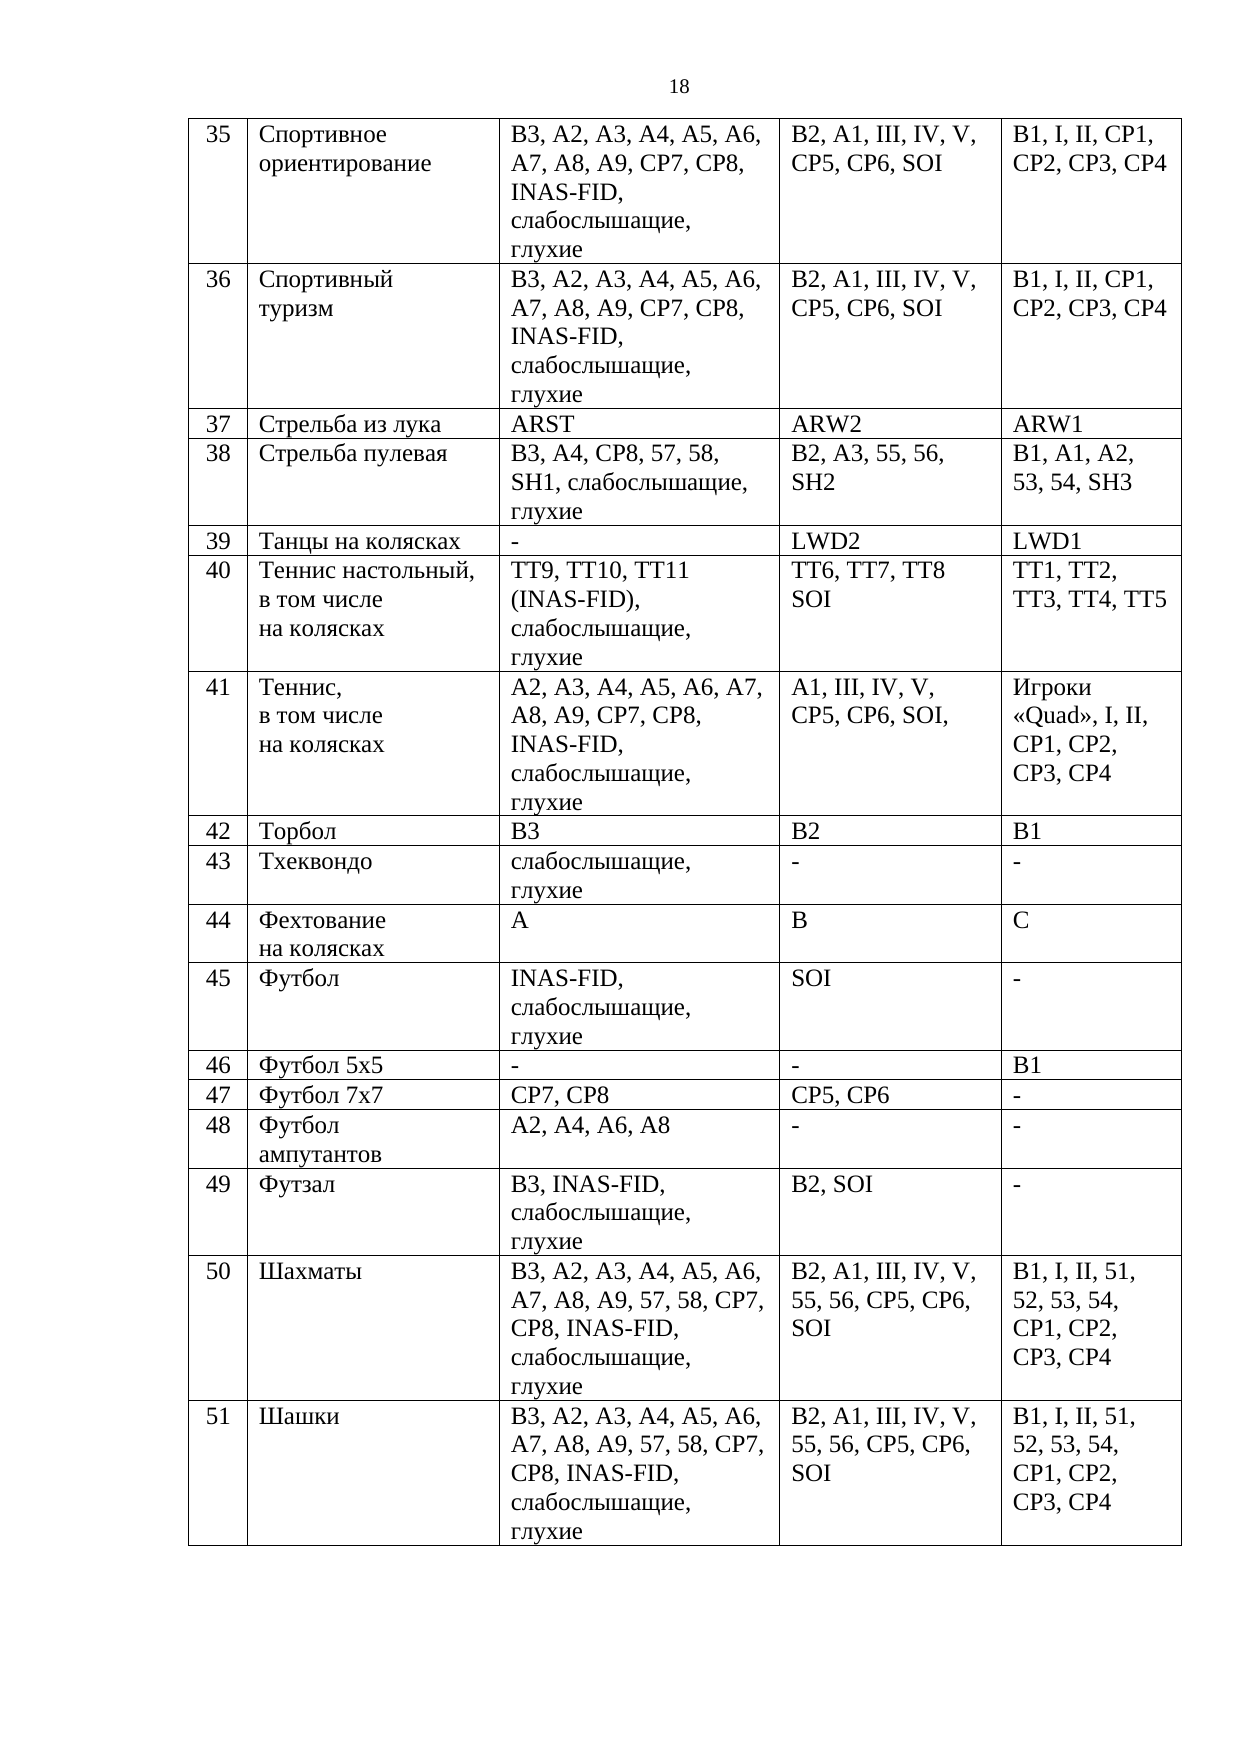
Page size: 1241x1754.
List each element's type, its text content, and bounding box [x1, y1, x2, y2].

table_cell А [500, 905, 779, 962]
table_cell В1, I, II, 51, 52, 53, 54, CP1, CP2, CP3, CP4 [1002, 1256, 1181, 1400]
table_cell В2, А1, III, IV, V, CP5, CP6, SOI [780, 264, 1001, 408]
table_cell СР7, СР8 [500, 1080, 779, 1109]
table_cell 40 [189, 556, 247, 671]
table_cell В1, I, II, CP1, CP2, CP3, CP4 [1002, 119, 1181, 263]
table_cell В3 [500, 816, 779, 845]
table_cell В2 [780, 816, 1001, 845]
table_cell Шашки [248, 1401, 499, 1544]
table_cell В2, SOI [780, 1169, 1001, 1255]
table_cell 45 [189, 963, 247, 1049]
table_cell А2, А3, А4, А5, А6, А7, А8, А9, СР7, СР8, INAS-FID, слабослышащие, глухие [500, 672, 779, 815]
table_cell 48 [189, 1110, 247, 1168]
table_cell - [1002, 1169, 1181, 1255]
table_cell - [780, 1110, 1001, 1168]
table_cell 49 [189, 1169, 247, 1255]
table_cell Стрельба пулевая [248, 439, 499, 525]
table_cell LWD1 [1002, 526, 1181, 554]
table_cell - [1002, 1080, 1181, 1109]
table_cell 44 [189, 905, 247, 962]
table_cell 37 [189, 409, 247, 437]
table_cell В1 [1002, 816, 1181, 845]
table_cell 36 [189, 264, 247, 408]
table_cell 35 [189, 119, 247, 263]
table_cell В3, А2, А3, А4, А5, А6, А7, А8, А9, СР7, СР8, INAS-FID, слабослышащие, глухие [500, 119, 779, 263]
table_cell 39 [189, 526, 247, 554]
table_cell Игроки «Quad», I, II, CP1, CP2, CP3, CP4 [1002, 672, 1181, 815]
table_cell СР5, СР6 [780, 1080, 1001, 1109]
table_cell ТТ6, ТТ7, ТТ8 SOI [780, 556, 1001, 671]
table_cell В2, А1, III, IV, V, 55, 56, CP5, CP6, SOI [780, 1256, 1001, 1400]
table_cell Танцы на колясках [248, 526, 499, 554]
table_cell Тхеквондо [248, 846, 499, 904]
table_cell В2, А3, 55, 56, SH2 [780, 439, 1001, 525]
table_cell - [1002, 846, 1181, 904]
table_cell В3, А2, А3, А4, А5, А6, А7, А8, А9, 57, 58, СР7, СР8, INAS-FID, слабослышащие, глухие [500, 1256, 779, 1400]
table_cell В1 [1002, 1051, 1181, 1079]
table_cell ТТ9, ТТ10, ТТ11 (INAS-FID), слабослышащие, глухие [500, 556, 779, 671]
table_cell ARW1 [1002, 409, 1181, 437]
table_cell - [1002, 963, 1181, 1049]
table_cell Футбол [248, 963, 499, 1049]
table_cell ТТ1, ТТ2, ТТ3, ТТ4, ТТ5 [1002, 556, 1181, 671]
table_cell LWD2 [780, 526, 1001, 554]
table_cell Футбол ампутантов [248, 1110, 499, 1168]
table_cell 50 [189, 1256, 247, 1400]
table_cell Спортивный туризм [248, 264, 499, 408]
table_cell - [1002, 1110, 1181, 1168]
table_cell В1, А1, А2, 53, 54, SH3 [1002, 439, 1181, 525]
table_cell Торбол [248, 816, 499, 845]
table_cell Футбол 7х7 [248, 1080, 499, 1109]
table_cell В2, А1, III, IV, V, 55, 56, CP5, CP6, SOI [780, 1401, 1001, 1544]
table_cell Теннис, в том числе на колясках [248, 672, 499, 815]
table_cell - [780, 1051, 1001, 1079]
table_cell В [780, 905, 1001, 962]
table_cell Теннис настольный, в том числе на колясках [248, 556, 499, 671]
table_cell 42 [189, 816, 247, 845]
table_cell В3, INAS-FID, слабослышащие, глухие [500, 1169, 779, 1255]
table_cell Стрельба из лука [248, 409, 499, 437]
table_cell 43 [189, 846, 247, 904]
table_cell В2, А1, III, IV, V, CP5, CP6, SOI [780, 119, 1001, 263]
table_cell А2, А4, А6, А8 [500, 1110, 779, 1168]
table_cell - [500, 1051, 779, 1079]
table_cell слабослышащие, глухие [500, 846, 779, 904]
table_cell 46 [189, 1051, 247, 1079]
table_cell В3, А2, А3, А4, А5, А6, А7, А8, А9, 57, 58, СР7, СР8, INAS-FID, слабослышащие, глухие [500, 1401, 779, 1544]
table_cell INAS-FID, слабослышащие, глухие [500, 963, 779, 1049]
table_cell В3, А4, СР8, 57, 58, SH1, слабослышащие, глухие [500, 439, 779, 525]
table_cell ARW2 [780, 409, 1001, 437]
table_cell Спортивное ориентирование [248, 119, 499, 263]
table_cell 47 [189, 1080, 247, 1109]
table_cell В3, А2, А3, А4, А5, А6, А7, А8, А9, СР7, СР8, INAS-FID, слабослышащие, глухие [500, 264, 779, 408]
table_cell 41 [189, 672, 247, 815]
table_cell Фехтование на колясках [248, 905, 499, 962]
table_cell Футзал [248, 1169, 499, 1255]
table_cell С [1002, 905, 1181, 962]
table_cell Шахматы [248, 1256, 499, 1400]
table_cell А1, III, IV, V, CP5, CP6, SOI, [780, 672, 1001, 815]
table_cell ARST [500, 409, 779, 437]
table_cell 51 [189, 1401, 247, 1544]
table_cell В1, I, II, CP1, CP2, CP3, CP4 [1002, 264, 1181, 408]
table_cell Футбол 5х5 [248, 1051, 499, 1079]
table_cell 38 [189, 439, 247, 525]
table_cell - [780, 846, 1001, 904]
table_cell SOI [780, 963, 1001, 1049]
table_cell - [500, 526, 779, 554]
table_cell В1, I, II, 51, 52, 53, 54, CP1, CP2, CP3, CP4 [1002, 1401, 1181, 1544]
